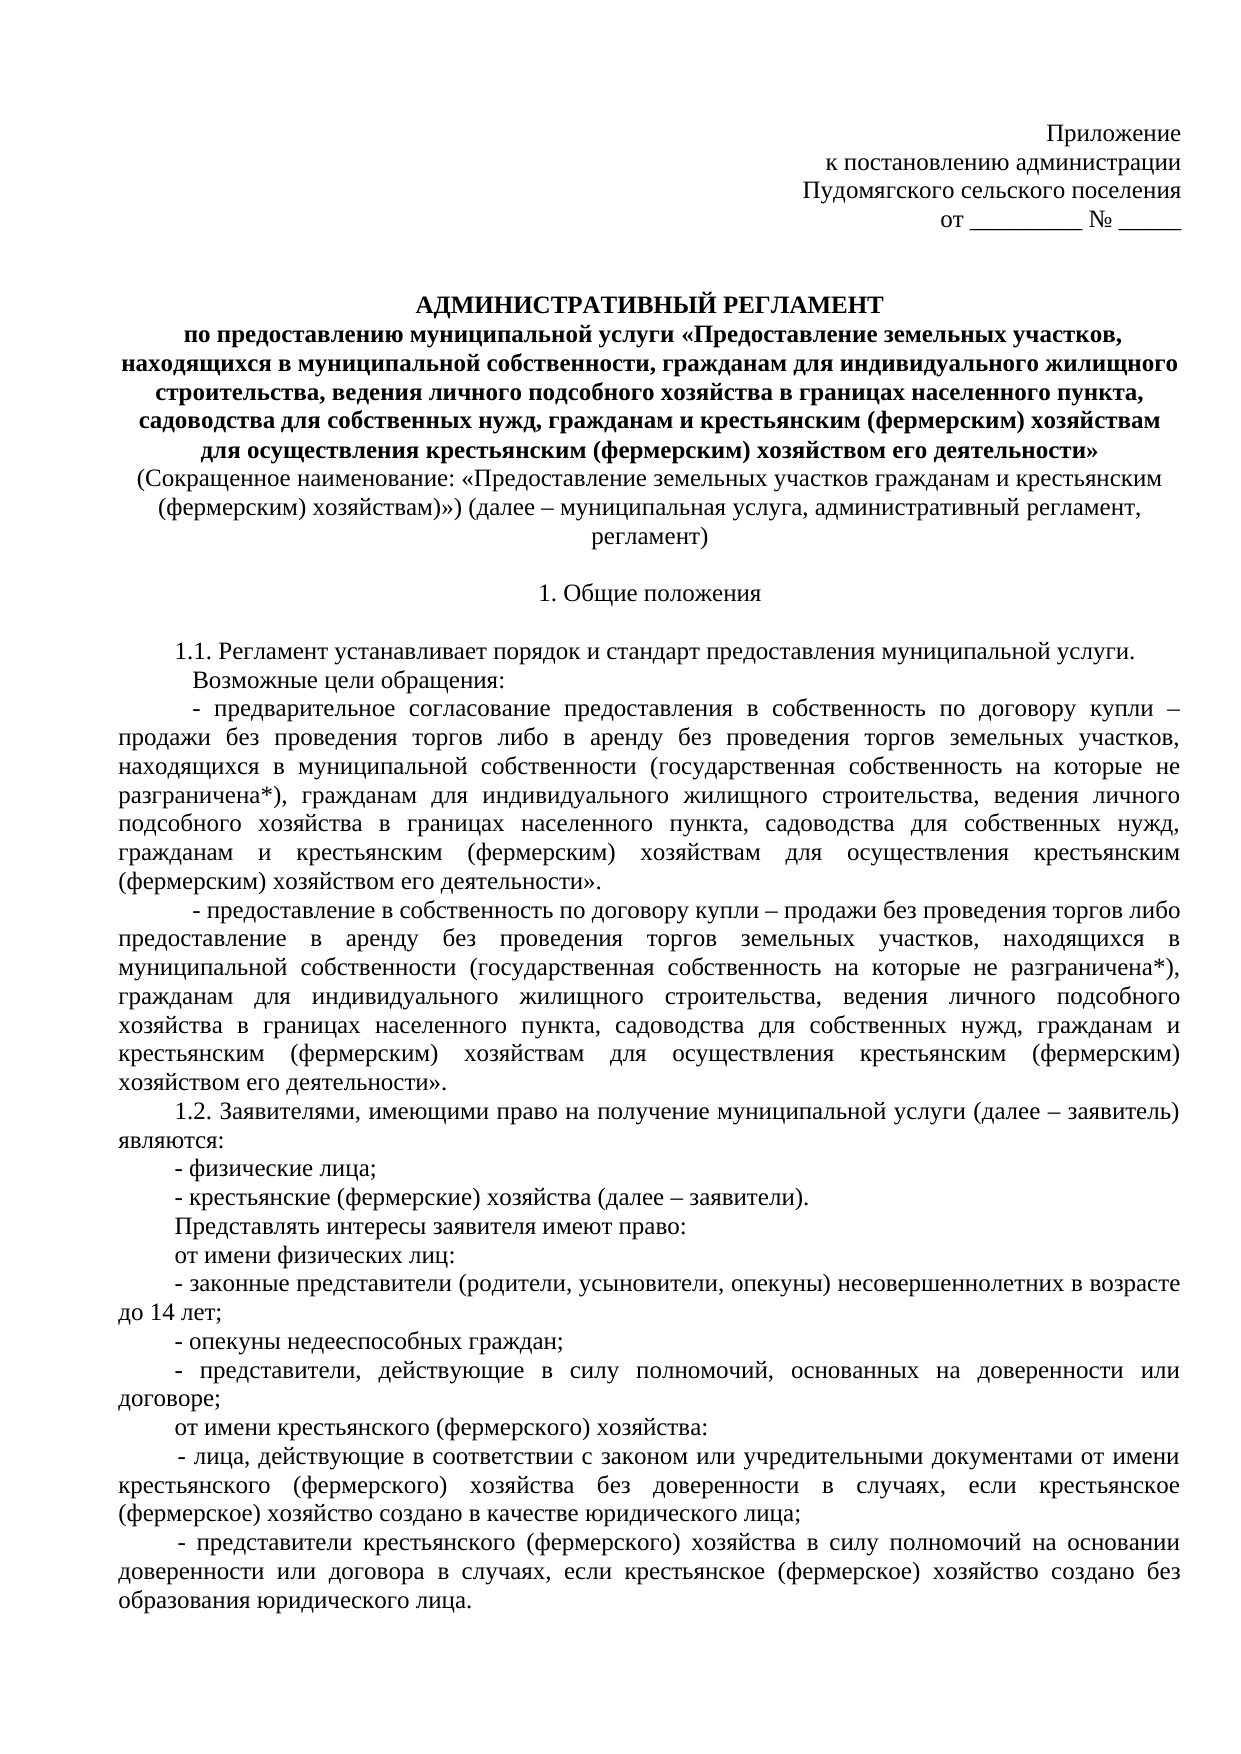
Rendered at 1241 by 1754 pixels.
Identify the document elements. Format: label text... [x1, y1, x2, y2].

text по предоставлению муниципальной услуги «Предоставление земельных участков, находящихся в муниципальной собственности, гражданам для индивидуального жилищного строительства, ведения личного подсобного хозяйства в границах населенного пункта, садоводства для собственных нужд, гражданам и крестьянским (фермерским) хозяйствам для осуществления крестьянским (фермерским) хозяйством его деятельности» [118, 319, 1181, 463]
text - крестьянские (фермерские) хозяйства (далее – заявители). [118, 1182, 1181, 1211]
text - предварительное согласование предоставления в собственность по договору купли – продажи без проведения торгов либо в аренду без проведения торгов земельных участков, находящихся в муниципальной собственности (государственная собственность на которые не разграничена*), гражданам для индивидуального жилищного строительства, ведения личного подсобного хозяйства в границах населенного пункта, садоводства для собственных нужд, гражданам и крестьянским (фермерским) хозяйствам для осуществления крестьянским (фермерским) хозяйством его деятельности». [118, 693, 1181, 895]
text - физические лица; [118, 1153, 1181, 1182]
text к постановлению администрации [118, 147, 1181, 176]
text от имени крестьянского (фермерского) хозяйства: [118, 1412, 1181, 1441]
text (Сокращенное наименование: «Предоставление земельных участков гражданам и крестьянским (фермерским) хозяйствам)») (далее – муниципальная услуга, административный регламент, регламент) [118, 463, 1181, 550]
text Пудомягского сельского поселения [118, 176, 1181, 204]
text - законные представители (родители, усыновители, опекуны) несовершеннолетних в возрасте до 14 лет; [118, 1268, 1181, 1326]
text АДМИНИСТРАТИВНЫЙ РЕГЛАМЕНТ [118, 291, 1181, 319]
text от _________ № _____ [118, 204, 1181, 233]
text от имени физических лиц: [118, 1240, 1181, 1268]
text 1. Общие положения [118, 578, 1181, 607]
text 1.1. Регламент устанавливает порядок и стандарт предоставления муниципальной услуги. [118, 636, 1181, 665]
text - лица, действующие в соответствии с законом или учредительными документами от имени крестьянского (фермерского) хозяйства без доверенности в случаях, если крестьянское (фермерское) хозяйство создано в качестве юридического лица; [118, 1441, 1181, 1527]
text - представители крестьянского (фермерского) хозяйства в силу полномочий на основании доверенности или договора в случаях, если крестьянское (фермерское) хозяйство создано без образования юридического лица. [118, 1527, 1181, 1613]
text Возможные цели обращения: [118, 665, 1181, 693]
text - предоставление в собственность по договору купли – продажи без проведения торгов либо предоставление в аренду без проведения торгов земельных участков, находящихся в муниципальной собственности (государственная собственность на которые не разграничена*), гражданам для индивидуального жилищного строительства, ведения личного подсобного хозяйства в границах населенного пункта, садоводства для собственных нужд, гражданам и крестьянским (фермерским) хозяйствам для осуществления крестьянским (фермерским) хозяйством его деятельности». [118, 895, 1181, 1096]
text - представители, действующие в силу полномочий, основанных на доверенности или договоре; [118, 1355, 1181, 1412]
text - опекуны недееспособных граждан; [118, 1326, 1181, 1355]
text Представлять интересы заявителя имеют право: [118, 1211, 1181, 1240]
text Приложение [118, 118, 1181, 147]
text 1.2. Заявителями, имеющими право на получение муниципальной услуги (далее – заявитель) являются: [118, 1096, 1181, 1153]
